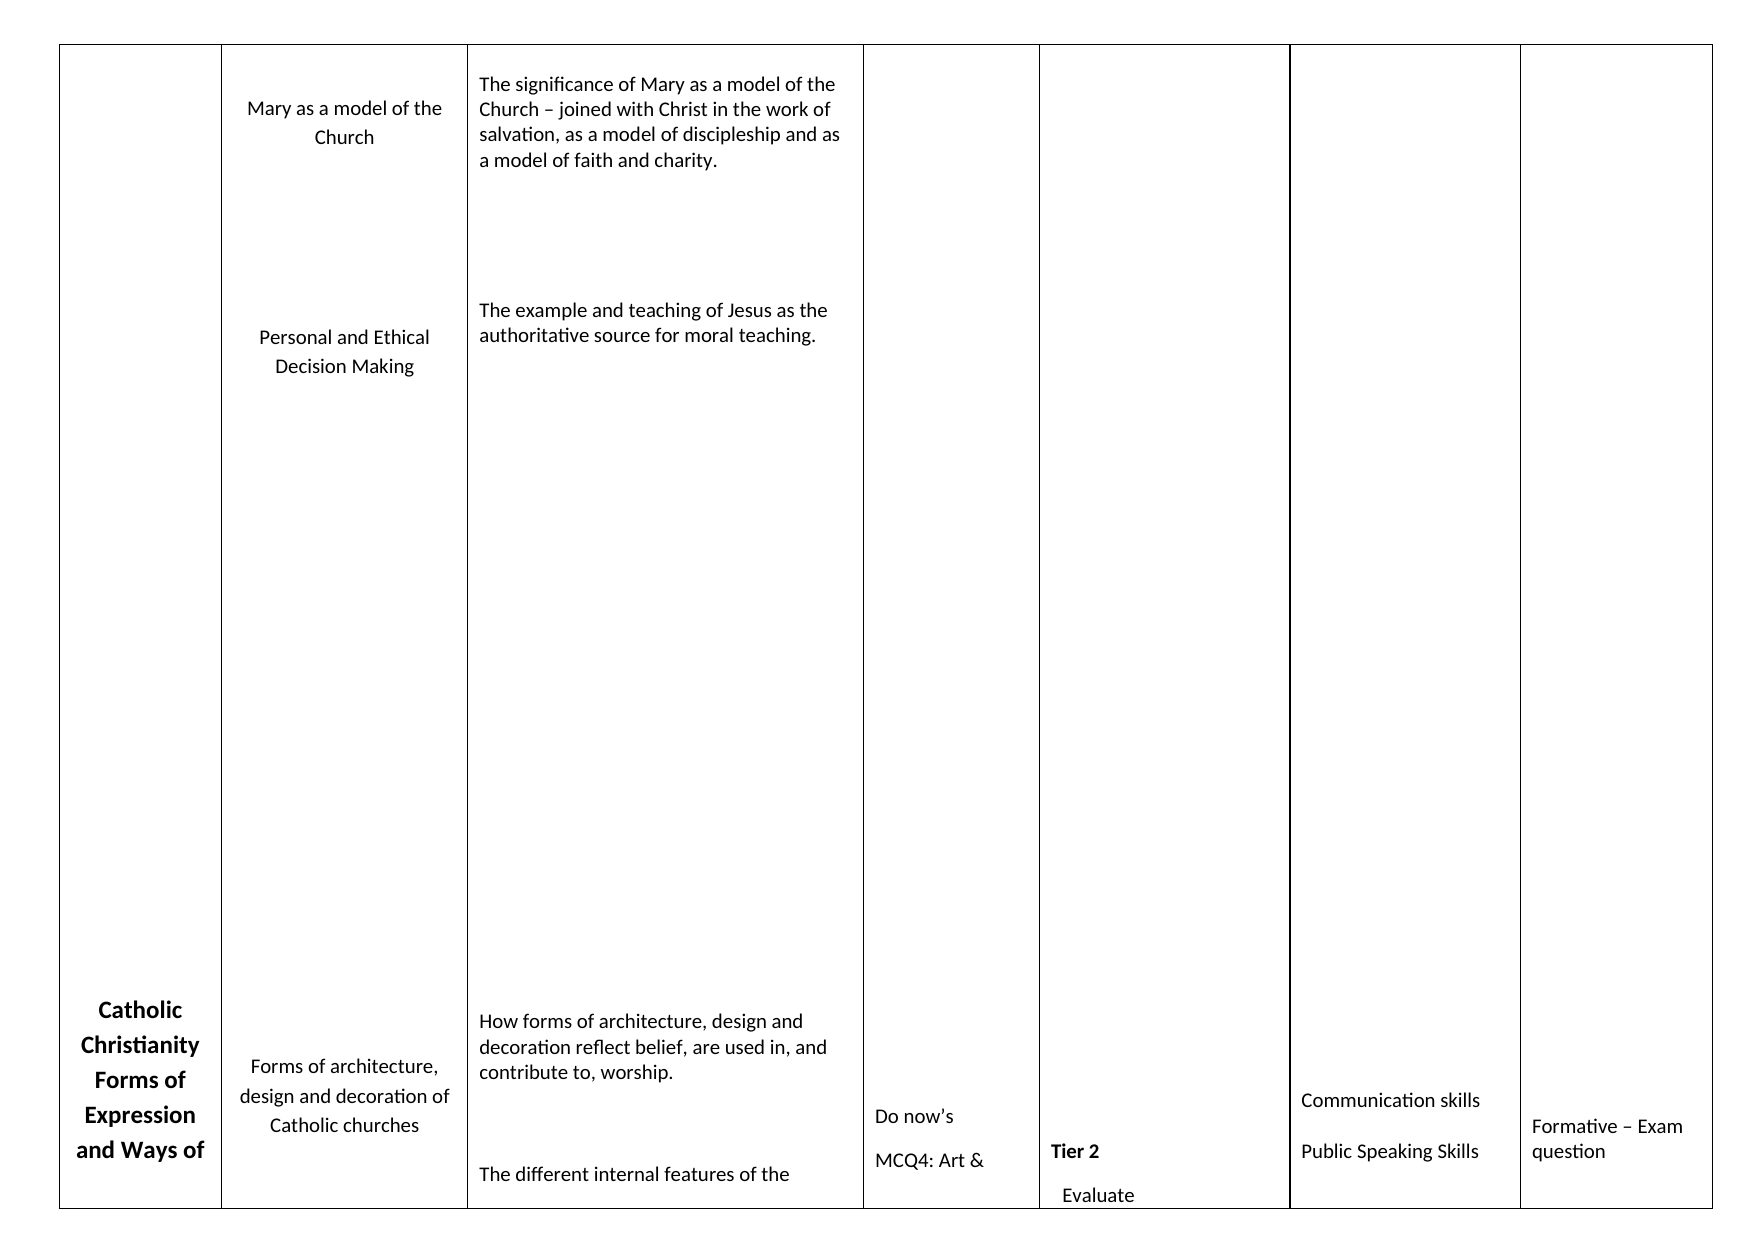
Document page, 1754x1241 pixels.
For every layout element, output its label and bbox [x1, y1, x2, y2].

table_cell [864, 45, 1039, 1208]
table_cell [1040, 45, 1289, 1208]
table_cell [1521, 45, 1712, 1208]
table_cell [60, 45, 221, 1208]
table_cell [468, 45, 863, 1208]
table_cell [222, 45, 467, 1208]
table_cell [1291, 45, 1520, 1208]
